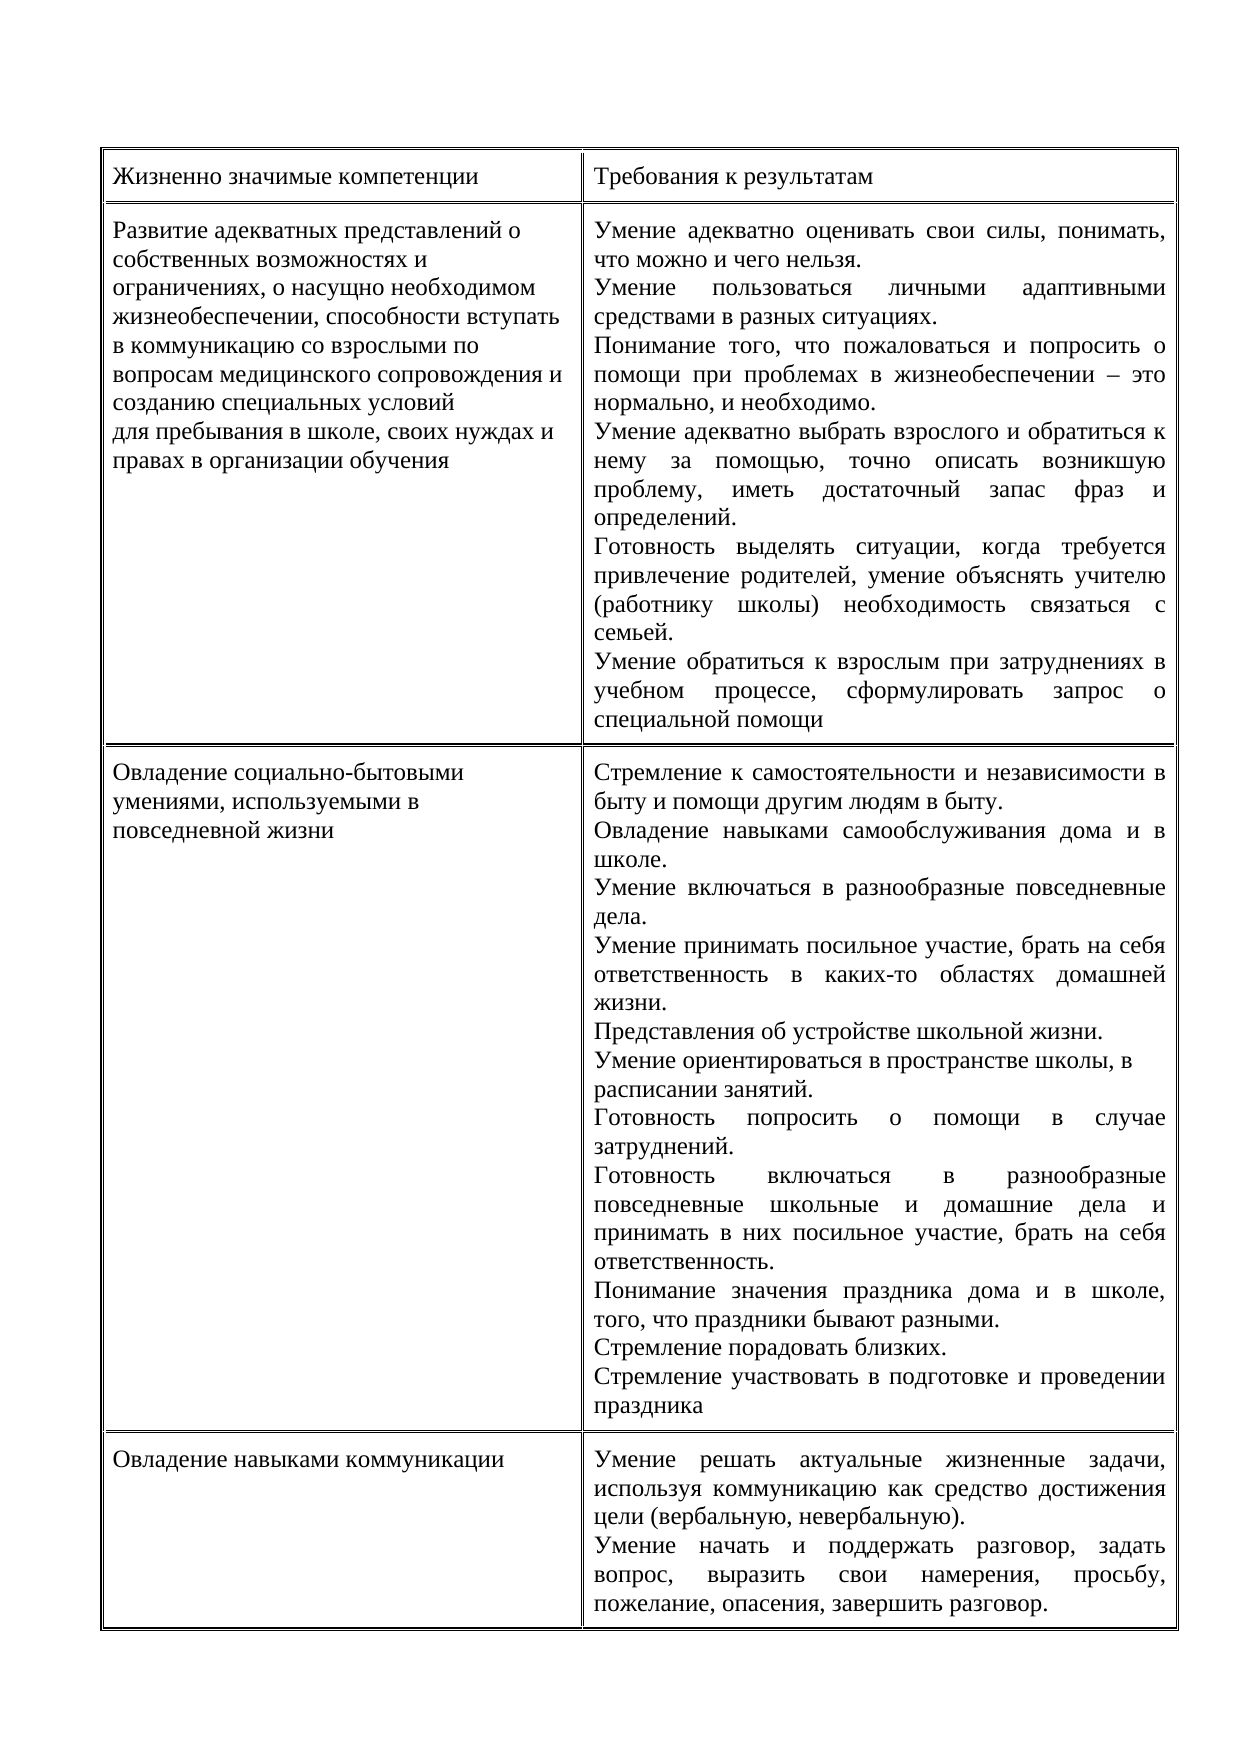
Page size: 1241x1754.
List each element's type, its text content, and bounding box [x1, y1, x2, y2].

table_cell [583, 1430, 1177, 1627]
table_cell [102, 1430, 583, 1627]
table_cell Развитие адекватных представлений о собственных возможностях и ограничениях, о насущно необходимом жизнеобеспечении, способности вступать в коммуникацию со взрослыми по вопросам медицинского сопровождения и созданию специальных условий для пребывания в школе, своих нуждах и правах в организации обучения [102, 201, 583, 743]
table_header Требования к результатам [583, 150, 1176, 201]
table_cell Умение адекватно оценивать свои силы, понимать, что можно и чего нельзя. Умение пользоваться личными адаптивными средствами в разных ситуациях. Понимание того, что пожаловаться и попросить о помощи при проблемах в жизнеобеспечении – это нормально, и необходимо. Умение адекватно выбрать взрослого и обратиться к нему за помощью, точно описать возникшую проблему, иметь достаточный запас фраз и определений. Готовность выделять ситуации, когда требуется привлечение родителей, умение объяснять учителю (работнику школы) необходимость связаться с семьей. Умение обратиться к взрослым при затруднениях в учебном процессе, сформулировать запрос о специальной помощи [583, 201, 1177, 743]
table_header Жизненно значимые компетенции [104, 150, 583, 201]
table_cell Овладение социально-бытовыми умениями, используемыми в повседневной жизни [104, 743, 581, 1430]
table_cell Стремление к самостоятельности и независимости в быту и помощи другим людям в быту. Овладение навыками самообслуживания дома и в школе. Умение включаться в разнообразные повседневные дела. Умение принимать посильное участие, брать на себя ответственность в каких-то областях домашней жизни. Представления об устройстве школьной жизни. Умение ориентироваться в пространстве школы, в расписании занятий. Готовность попросить о помощи в случае затруднений. Готовность включаться в разнообразные повседневные школьные и домашние дела и принимать в них посильное участие, брать на себя ответственность. Понимание значения праздника дома и в школе, того, что праздники бывают разными. Стремление порадовать близких. Стремление участвовать в подготовке и проведении праздника [584, 743, 1176, 1430]
